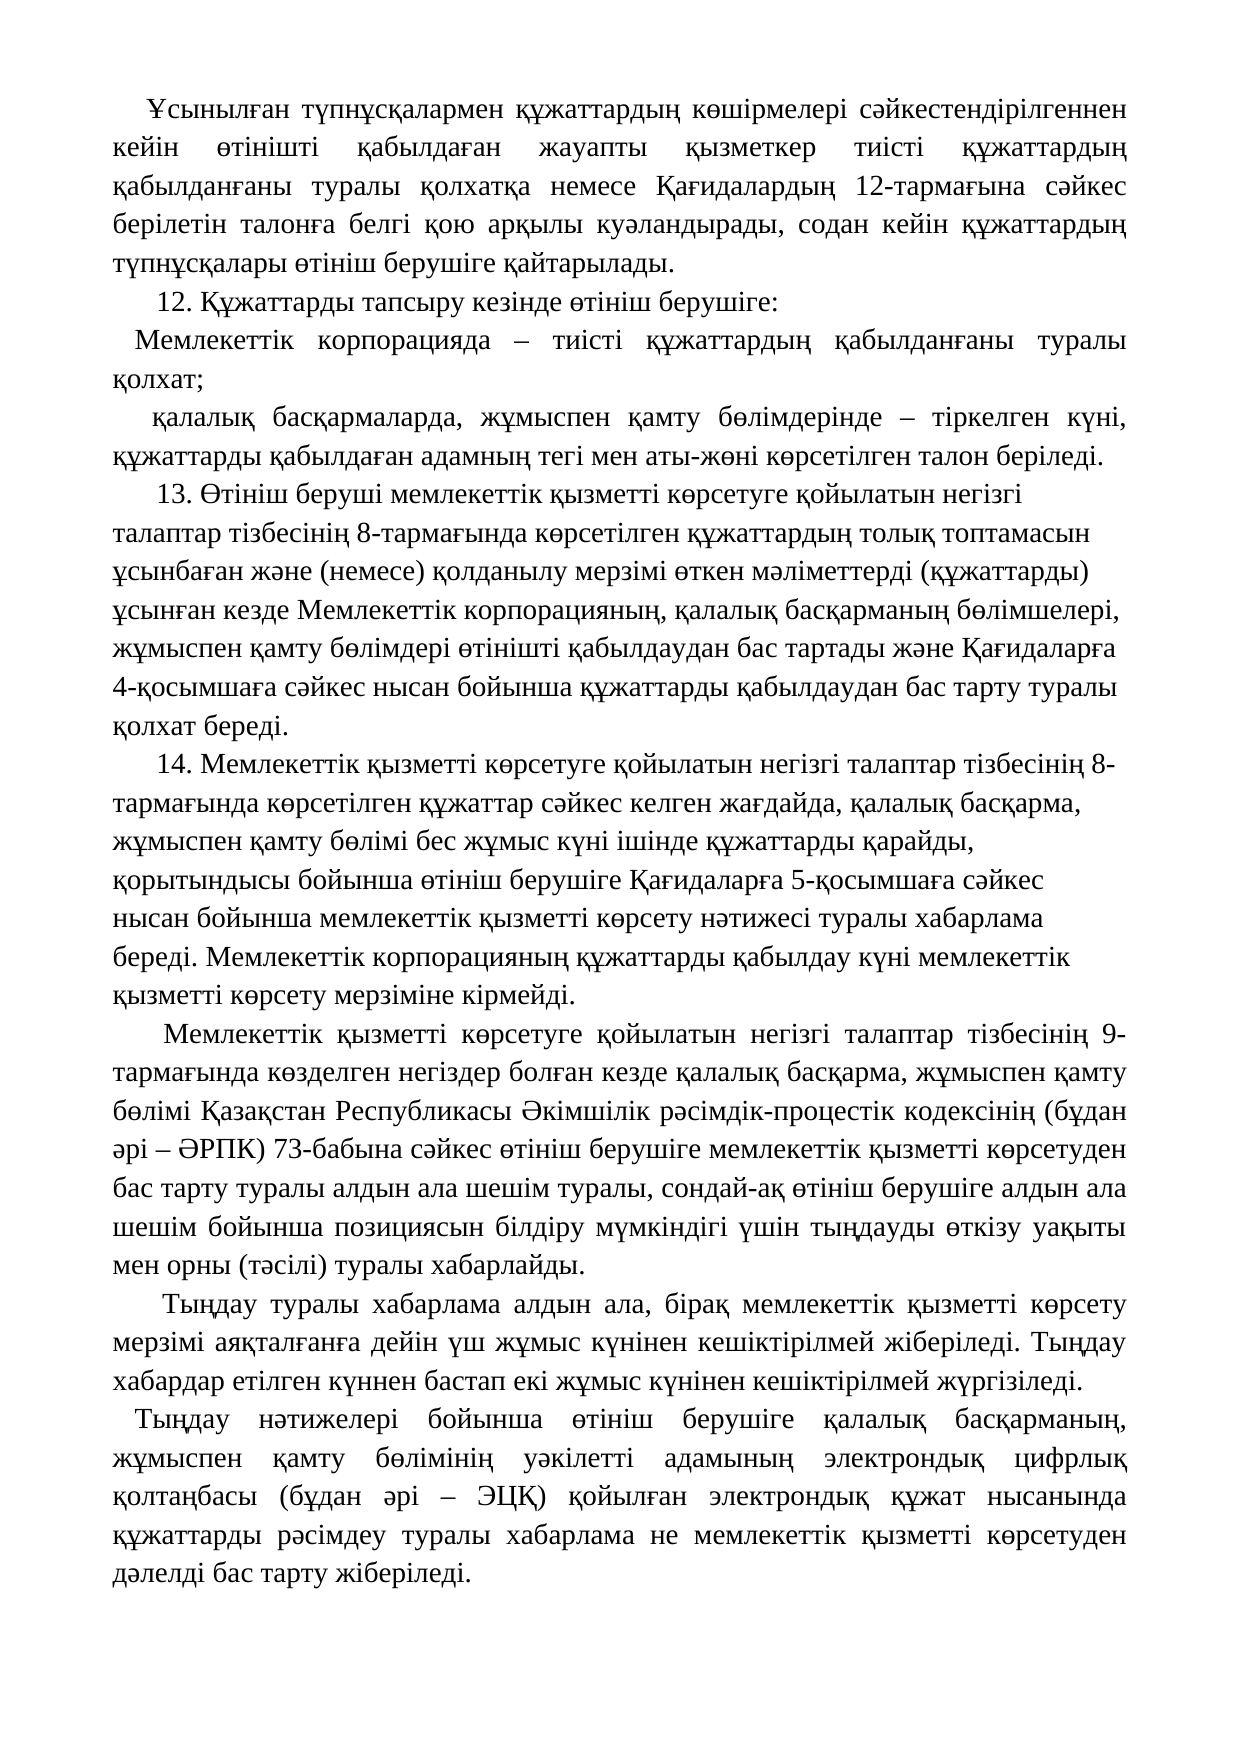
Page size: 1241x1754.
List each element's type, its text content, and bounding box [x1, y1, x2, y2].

text қалалық басқармаларда, жұмыспен қамту бөлімдерінде – тіркелген күні, құжаттарды қабылдаған адамның тегі мен аты-жөні көрсетілген талон беріледі. [112, 399, 1128, 471]
text 13. Өтініш беруші мемлекеттік қызметті көрсетуге қойылатын негізгі талаптар тізбесінің 8-тармағында көрсетілген құжаттардың толық топтамасын ұсынбаған және (немесе) қолданылу мерзімі өткен мәліметтерді (құжаттарды) ұсынған кезде Мемлекеттік корпорацияның, қалалық басқарманың бөлімшелері, жұмыспен қамту бөлімдері өтінішті қабылдаудан бас тартады және Қағидаларға 4-қосымшаға сәйкес нысан бойынша құжаттарды қабылдаудан бас тарту туралы қолхат береді. [112, 476, 1128, 741]
text Мемлекеттік корпорацияда – тиісті құжаттардың қабылданғаны туралы қолхат; [112, 322, 1128, 394]
text 14. Мемлекеттік қызметті көрсетуге қойылатын негізгі талаптар тізбесінің 8-тармағында көрсетілген құжаттар сәйкес келген жағдайда, қалалық басқарма, жұмыспен қамту бөлімі бес жұмыс күні ішінде құжаттарды қарайды, қорытындысы бойынша өтініш берушіге Қағидаларға 5-қосымшаға сәйкес нысан бойынша мемлекеттік қызметті көрсету нәтижесі туралы хабарлама береді. Мемлекеттік корпорацияның құжаттарды қабылдау күні мемлекеттік қызметті көрсету мерзіміне кірмейді. [112, 746, 1128, 1011]
text Ұсынылған түпнұсқалармен құжаттардың көшірмелері сәйкестендірілгеннен кейін өтінішті қабылдаған жауапты қызметкер тиісті құжаттардың қабылданғаны туралы қолхатқа немесе Қағидалардың 12-тармағына сәйкес берілетін талонға белгі қою арқылы куәландырады, содан кейін құжаттардың түпнұсқалары өтініш берушіге қайтарылады. [112, 91, 1128, 279]
text 12. Құжаттарды тапсыру кезінде өтініш берушіге: [112, 284, 1128, 317]
text Мемлекеттік қызметті көрсетуге қойылатын негізгі талаптар тізбесінің 9-тармағында көзделген негіздер болған кезде қалалық басқарма, жұмыспен қамту бөлімі Қазақстан Республикасы Әкімшілік рәсімдік-процестік кодексінің (бұдан әрі – ӘРПК) 73-бабына сәйкес өтініш берушіге мемлекеттік қызметті көрсетуден бас тарту туралы алдын ала шешім туралы, сондай-ақ өтініш берушіге алдын ала шешім бойынша позициясын білдіру мүмкіндігі үшін тыңдауды өткізу уақыты мен орны (тәсілі) туралы хабарлайды. [112, 1016, 1128, 1281]
text Тыңдау туралы хабарлама алдын ала, бірақ мемлекеттік қызметті көрсету мерзімі аяқталғанға дейін үш жұмыс күнінен кешіктірілмей жіберіледі. Тыңдау хабардар етілген күннен бастап екі жұмыс күнінен кешіктірілмей жүргізіледі. [112, 1286, 1128, 1396]
text Тыңдау нәтижелері бойынша өтініш берушіге қалалық басқарманың, жұмыспен қамту бөлімінің уәкілетті адамының электрондық цифрлық қолтаңбасы (бұдан әрі – ЭЦҚ) қойылған электрондық құжат нысанында құжаттарды рәсімдеу туралы хабарлама не мемлекеттік қызметті көрсетуден дәлелді бас тарту жіберіледі. [112, 1401, 1128, 1589]
